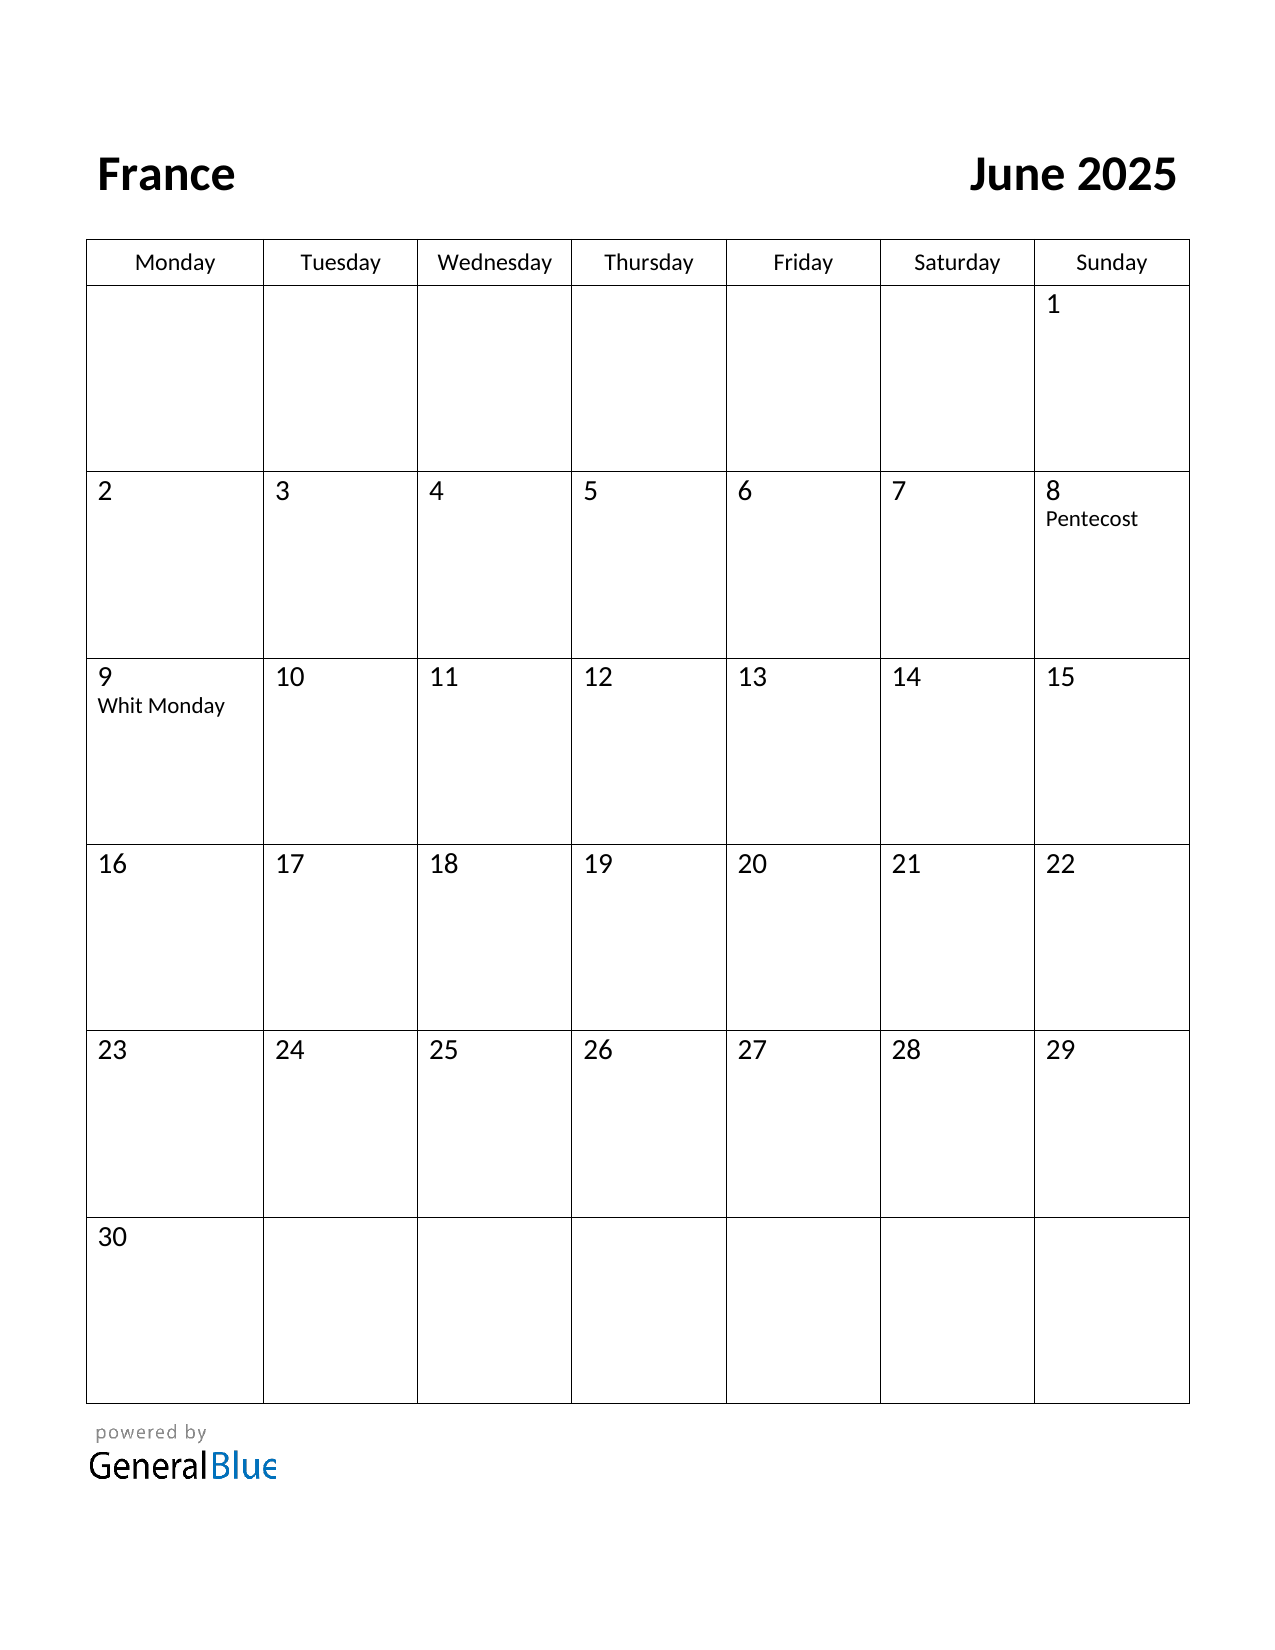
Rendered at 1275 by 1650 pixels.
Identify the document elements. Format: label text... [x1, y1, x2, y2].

table_cell 21 [881, 845, 1034, 877]
table_cell Friday [727, 240, 880, 284]
table_cell [881, 1218, 1034, 1250]
table_cell 26 [572, 1031, 726, 1064]
table_cell [881, 878, 1034, 1030]
table_cell 25 [418, 1031, 571, 1064]
table_cell Tuesday [264, 240, 417, 284]
table_cell [418, 286, 571, 318]
table_cell [418, 318, 571, 471]
table_cell 4 [418, 472, 571, 504]
table_cell [881, 286, 1034, 318]
table_cell [86, 1404, 1189, 1502]
table_cell 24 [264, 1031, 417, 1064]
table_cell [572, 878, 726, 1030]
table_cell 3 [264, 472, 417, 504]
table_cell [572, 286, 726, 318]
table_cell [418, 505, 571, 657]
table_cell 30 [87, 1218, 263, 1250]
table_cell [727, 878, 880, 1030]
table_cell 12 [572, 659, 726, 691]
table_cell [1035, 318, 1189, 471]
table_cell 22 [1035, 845, 1189, 877]
table_cell [264, 1218, 417, 1250]
table_cell [264, 505, 417, 657]
table_cell 6 [727, 472, 880, 504]
table_cell 20 [727, 845, 880, 877]
table_header June 2025 [572, 105, 1189, 239]
table_cell 11 [418, 659, 571, 691]
table_cell Saturday [881, 240, 1034, 284]
table_cell [881, 505, 1034, 657]
table_cell [881, 691, 1034, 844]
table_cell [264, 878, 417, 1030]
table_cell [418, 1250, 571, 1403]
table_cell [264, 286, 417, 318]
table_cell 16 [87, 845, 263, 877]
table_cell 15 [1035, 659, 1189, 691]
table_cell 29 [1035, 1031, 1189, 1064]
table_cell [87, 286, 263, 318]
picture [88, 1421, 276, 1484]
table_cell [264, 318, 417, 471]
table_cell Monday [87, 240, 263, 284]
table_cell [1035, 1064, 1189, 1217]
table_cell [418, 878, 571, 1030]
table_cell [418, 1218, 571, 1250]
table_cell [418, 691, 571, 844]
table_cell [1035, 691, 1189, 844]
table_cell 18 [418, 845, 571, 877]
table_cell 17 [264, 845, 417, 877]
table_cell [87, 505, 263, 657]
table_cell 19 [572, 845, 726, 877]
table_cell [727, 1064, 880, 1217]
table_cell [1035, 878, 1189, 1030]
table_cell 13 [727, 659, 880, 691]
table_cell Sunday [1035, 240, 1189, 284]
table_cell [87, 1064, 263, 1217]
table_cell [572, 1250, 726, 1403]
table_cell [727, 1250, 880, 1403]
table_cell [87, 318, 263, 471]
table_cell 1 [1035, 286, 1189, 318]
table_cell 9 [87, 659, 263, 691]
table_cell [727, 1218, 880, 1250]
table_cell 14 [881, 659, 1034, 691]
table_cell 28 [881, 1031, 1034, 1064]
table_cell [264, 1064, 417, 1217]
table_cell [881, 1250, 1034, 1403]
table_cell [727, 286, 880, 318]
table_header France [86, 105, 572, 239]
table_cell 5 [572, 472, 726, 504]
table_cell [727, 505, 880, 657]
table_cell [572, 1218, 726, 1250]
table_cell Thursday [572, 240, 726, 284]
table_cell [1035, 1218, 1189, 1250]
table_cell [881, 1064, 1034, 1217]
table_cell [572, 1064, 726, 1217]
table_cell 23 [87, 1031, 263, 1064]
table_cell [264, 691, 417, 844]
table_cell [881, 318, 1034, 471]
table_cell 7 [881, 472, 1034, 504]
table_cell [727, 318, 880, 471]
table_cell [572, 691, 726, 844]
table_cell [572, 318, 726, 471]
table_cell [1035, 1250, 1189, 1403]
table_cell [87, 878, 263, 1030]
table_cell [727, 691, 880, 844]
table_cell 10 [264, 659, 417, 691]
table_cell Whit Monday [87, 691, 263, 844]
table_cell [264, 1250, 417, 1403]
table_cell [87, 1250, 263, 1403]
table_cell Pentecost [1035, 505, 1189, 657]
table_cell Wednesday [418, 240, 571, 284]
table_cell [572, 505, 726, 657]
table_cell 8 [1035, 472, 1189, 504]
table_cell [418, 1064, 571, 1217]
table_cell 27 [727, 1031, 880, 1064]
table_cell 2 [87, 472, 263, 504]
